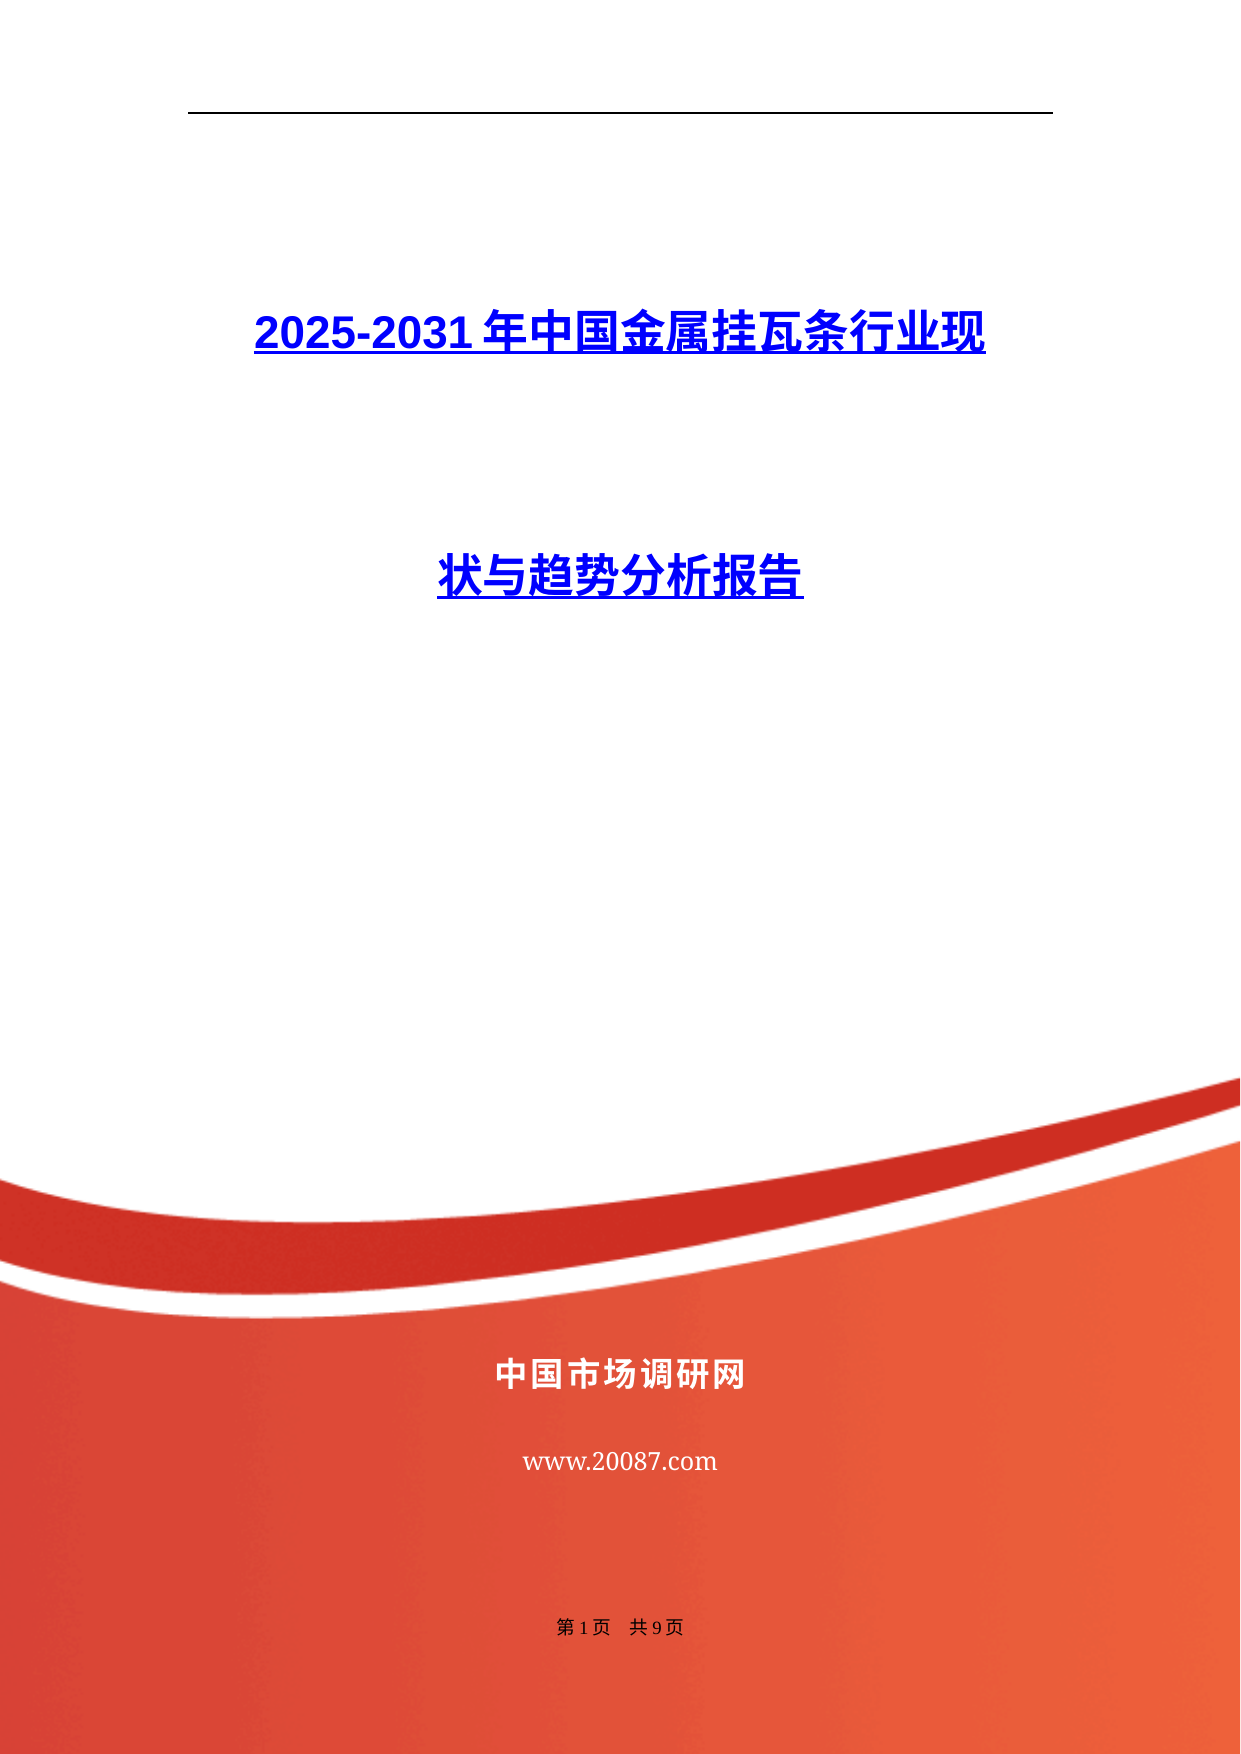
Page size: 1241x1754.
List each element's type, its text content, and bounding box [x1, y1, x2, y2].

subtitle 中国市场调研网 [187, 1339, 1053, 1404]
picture [0, 1006, 1241, 1754]
text www.20087.com [187, 1428, 1053, 1493]
table_header 2025-2031年中国金属挂瓦条行业现状与趋势分析报告 [188, 207, 1053, 773]
